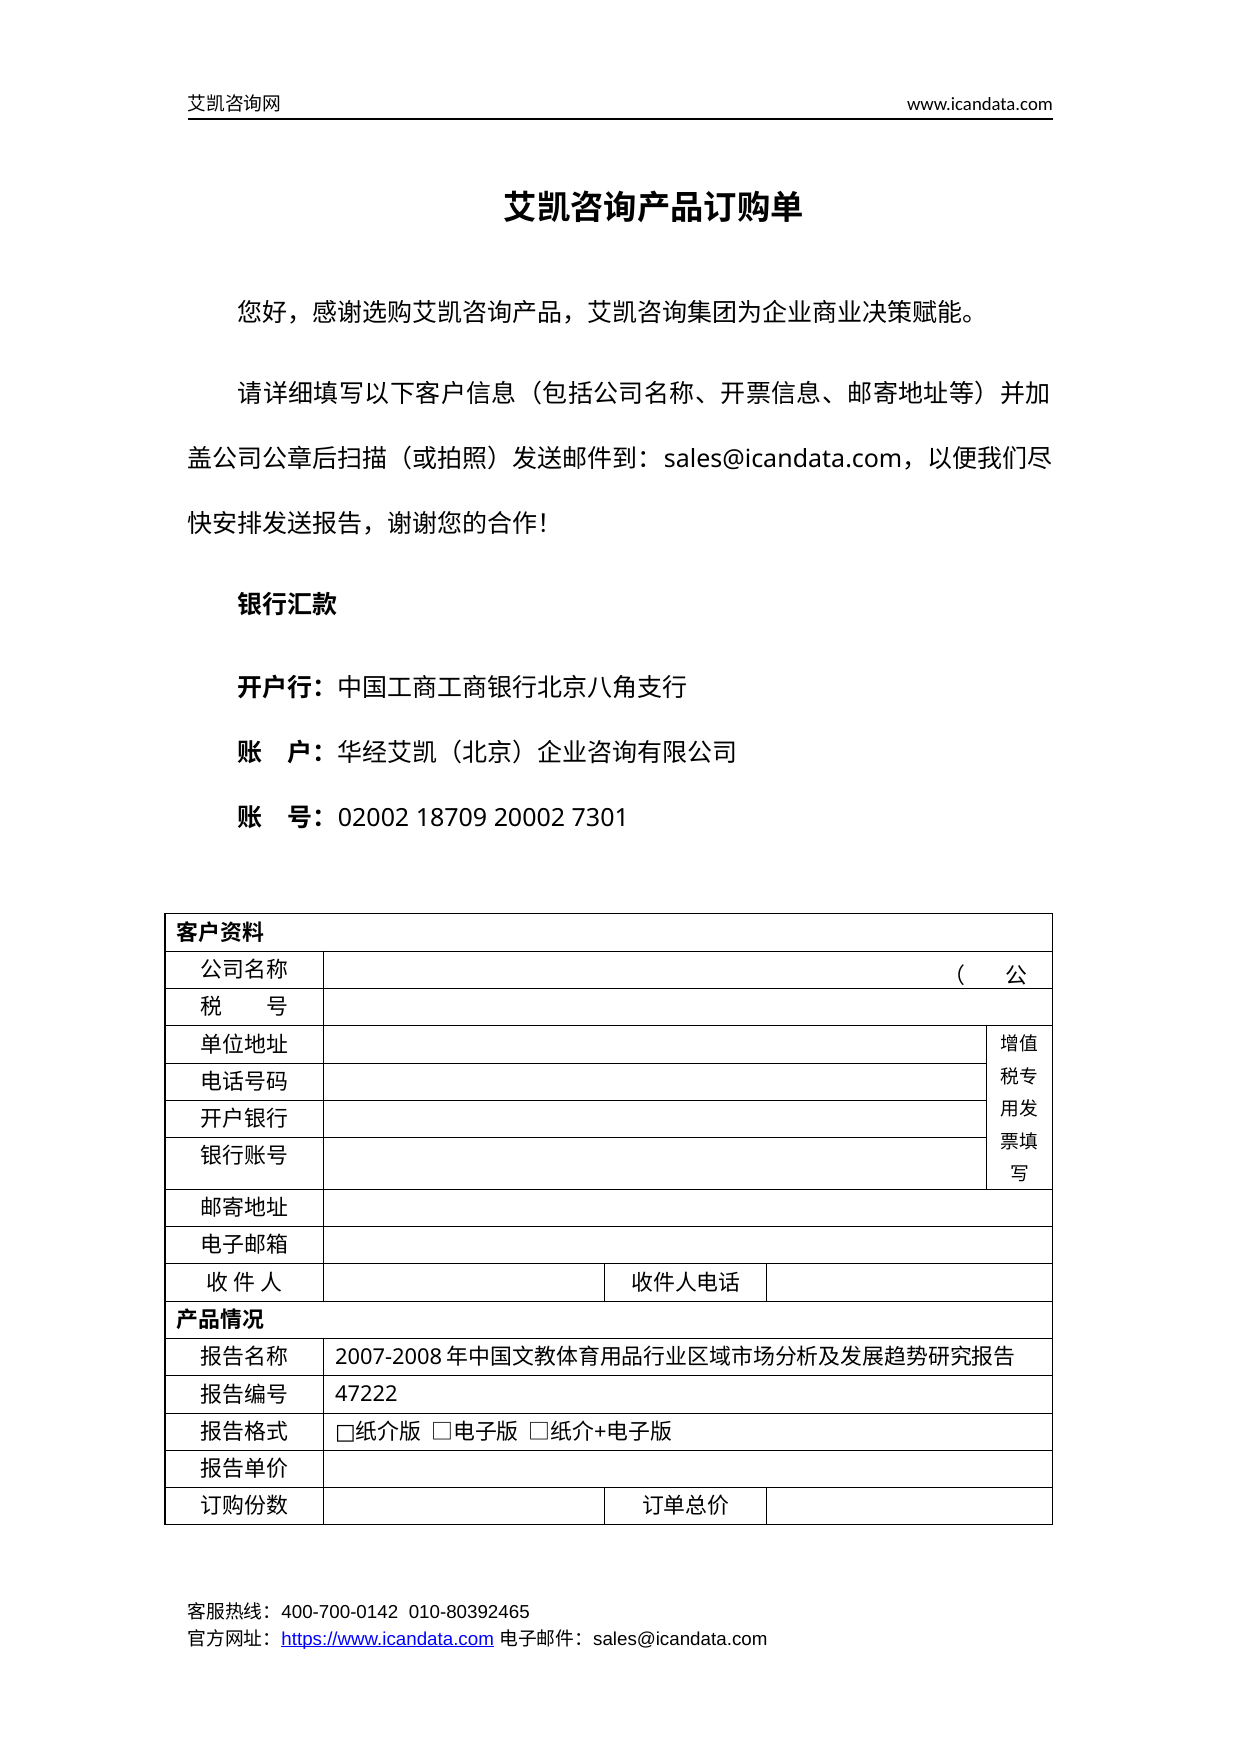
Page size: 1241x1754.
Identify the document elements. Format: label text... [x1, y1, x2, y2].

table_cell 2007-2008年中国文教体育用品行业区域市场分析及发展趋势研究报告 [324, 1339, 1052, 1375]
table_cell 单位地址 [166, 1026, 323, 1062]
table_cell [324, 1101, 986, 1137]
table_cell [324, 1488, 604, 1524]
table_cell [324, 1451, 1052, 1487]
text 账 户：华经艾凯（北京）企业咨询有限公司 [187, 718, 1053, 783]
table_cell 银行账号 [166, 1138, 323, 1189]
text 请详细填写以下客户信息（包括公司名称、开票信息、邮寄地址等）并加盖公司公章后扫描（或拍照）发送邮件到：sales@icandata.com，以便我们尽快安排发送报告，谢谢您的合作！ [187, 359, 1053, 554]
table_cell [324, 952, 1052, 988]
table_cell 收件人电话 [605, 1264, 766, 1301]
table_cell 税 号 [166, 989, 323, 1025]
table_cell [767, 1488, 1052, 1524]
text 银行汇款 [187, 570, 1053, 635]
table_cell 开户银行 [166, 1101, 323, 1137]
table_cell 报告格式 [166, 1414, 323, 1450]
table_cell 订购份数 [166, 1488, 323, 1524]
table_cell 邮寄地址 [166, 1190, 323, 1226]
table_cell 47222 [324, 1376, 1052, 1412]
table_cell 订单总价 [605, 1488, 766, 1524]
table_cell 报告编号 [166, 1376, 323, 1412]
table_cell [767, 1264, 1052, 1301]
text 您好，感谢选购艾凯咨询产品，艾凯咨询集团为企业商业决策赋能。 [187, 278, 1053, 343]
text 账 号：02002 18709 20002 7301 [187, 783, 1053, 848]
table_cell [324, 1227, 1052, 1263]
table_cell 增值税专用发票填写 [987, 1026, 1052, 1189]
table_cell 报告单价 [166, 1451, 323, 1487]
table_cell [324, 989, 1052, 1025]
table_cell □纸介版 □电子版 □纸介+电子版 [324, 1414, 1052, 1450]
text 艾凯咨询产品订购单 [187, 172, 1053, 237]
table_cell 公司名称 [166, 952, 323, 988]
table_cell [324, 1064, 986, 1100]
table_cell 电话号码 [166, 1064, 323, 1100]
table_header 客户资料 [166, 914, 1052, 951]
table_cell 电子邮箱 [166, 1227, 323, 1263]
table_cell [324, 1190, 1052, 1226]
table_cell [324, 1138, 986, 1189]
table_cell 产品情况 [166, 1302, 1052, 1338]
table_cell [324, 1264, 604, 1301]
table_cell [324, 1026, 986, 1062]
table_cell 收 件 人 [166, 1264, 323, 1301]
text 开户行：中国工商工商银行北京八角支行 [187, 653, 1053, 718]
table_cell 报告名称 [166, 1339, 323, 1375]
